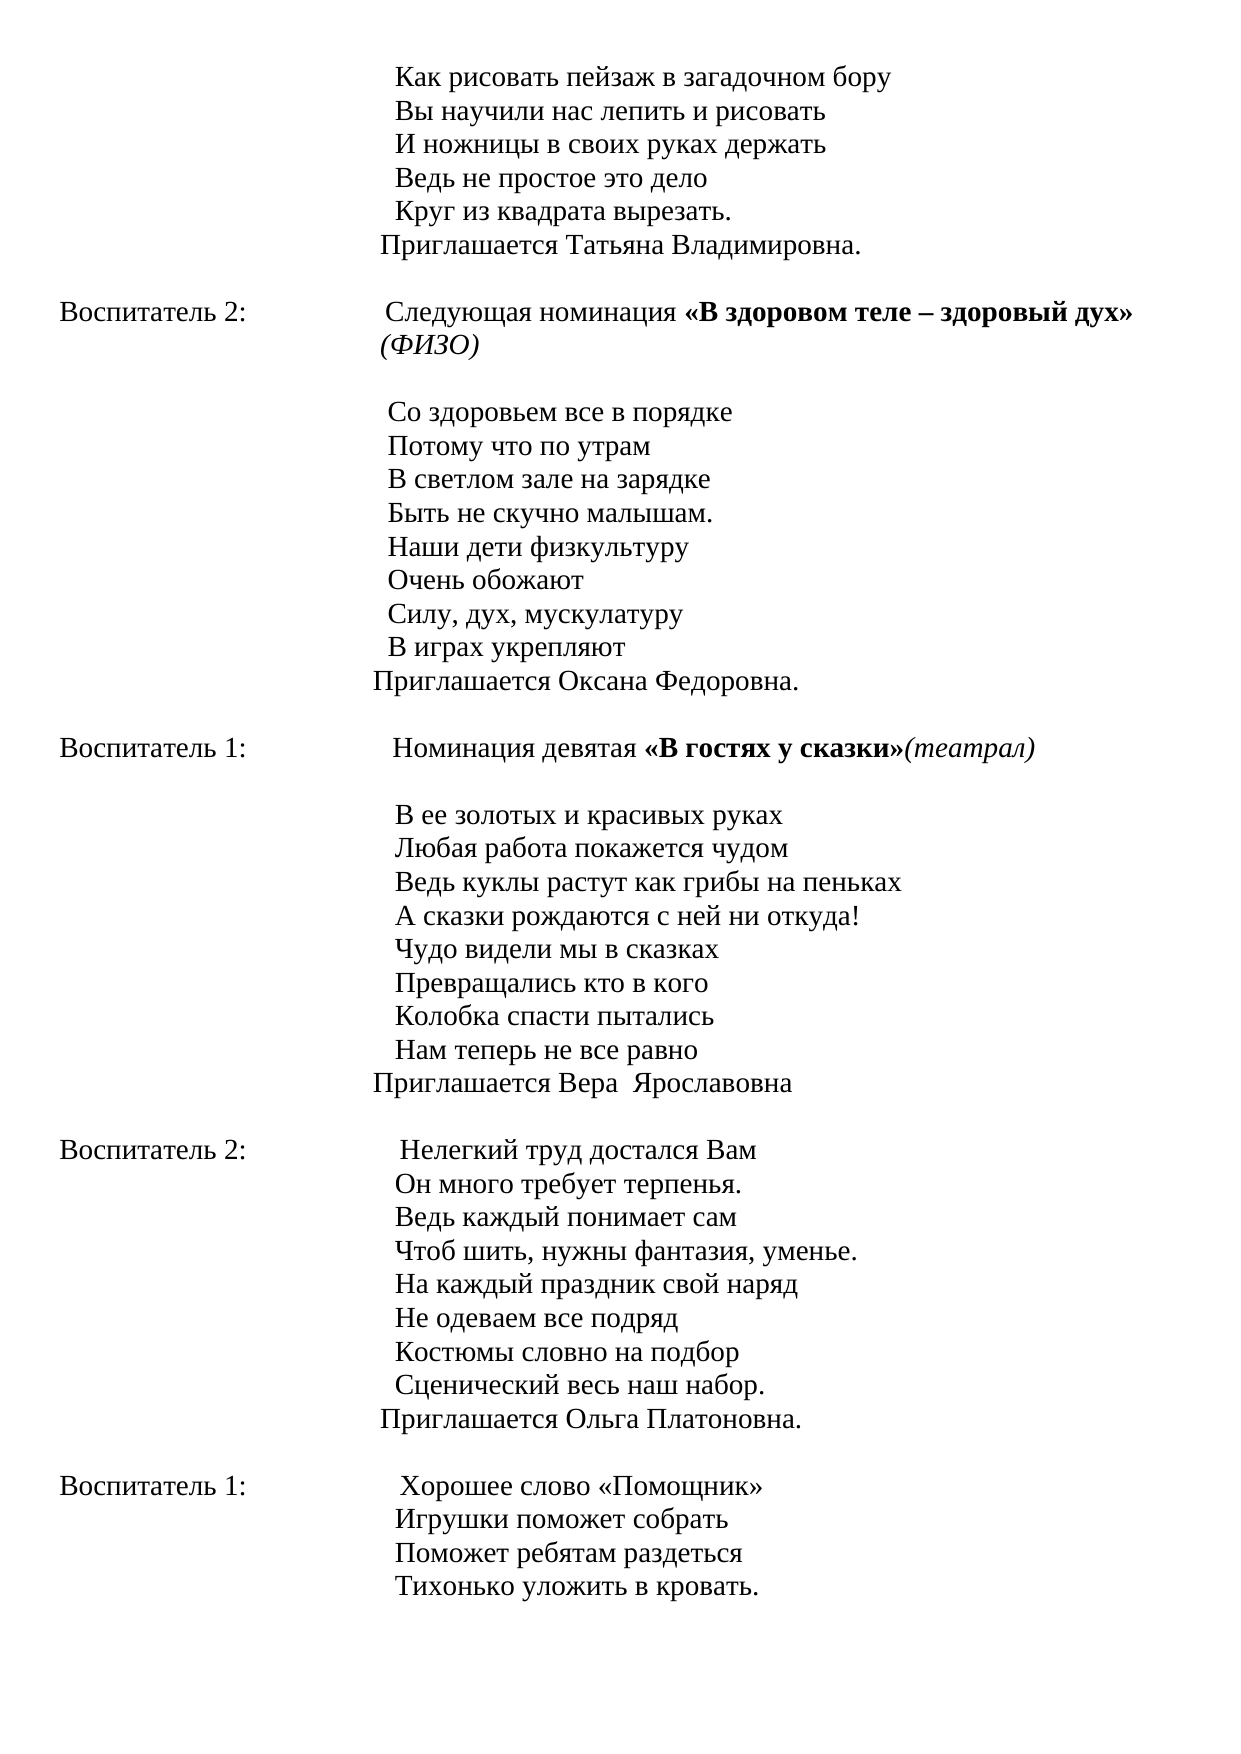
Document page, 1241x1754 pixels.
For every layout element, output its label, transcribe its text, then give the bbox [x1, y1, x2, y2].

text Любая работа покажется чудом [59, 831, 1196, 864]
text А сказки рождаются с ней ни откуда! [59, 898, 1196, 931]
text Приглашается Оксана Федоровна. [59, 663, 1196, 696]
text В светлом зале на зарядке [59, 462, 1196, 495]
text Со здоровьем все в порядке [59, 394, 1196, 428]
text Приглашается Татьяна Владимировна. [59, 227, 1196, 260]
text Поможет ребятам раздеться [59, 1535, 1196, 1568]
text Колобка спасти пытались [59, 998, 1196, 1032]
text Вы научили нас лепить и рисовать [59, 93, 1196, 126]
text (ФИЗО) [59, 327, 1196, 361]
text В играх укрепляют [59, 629, 1196, 663]
text Ведь не простое это дело [59, 160, 1196, 193]
text Превращались кто в кого [59, 965, 1196, 998]
text Воспитатель 1: Хорошее слово «Помощник» [59, 1468, 1196, 1501]
text Воспитатель 2: Нелегкий труд достался Вам [59, 1132, 1196, 1166]
text Приглашается Вера Ярославовна [59, 1065, 1196, 1099]
text Чтоб шить, нужны фантазия, уменье. [59, 1233, 1196, 1267]
text Потому что по утрам [59, 428, 1196, 462]
text Воспитатель 1: Номинация девятая «В гостях у сказки»(театрал) [59, 730, 1196, 763]
text В ее золотых и красивых руках [59, 797, 1196, 831]
text Круг из квадрата вырезать. [59, 193, 1196, 227]
text Приглашается Ольга Платоновна. [59, 1401, 1196, 1434]
text Ведь куклы растут как грибы на пеньках [59, 864, 1196, 898]
text Тихонько уложить в кровать. [59, 1568, 1196, 1602]
text И ножницы в своих руках держать [59, 126, 1196, 160]
text Как рисовать пейзаж в загадочном бору [59, 59, 1196, 93]
text Наши дети физкультуру [59, 529, 1196, 562]
text Быть не скучно малышам. [59, 495, 1196, 529]
text Игрушки поможет собрать [59, 1501, 1196, 1535]
text Костюмы словно на подбор [59, 1334, 1196, 1367]
text Он много требует терпенья. [59, 1166, 1196, 1199]
text Очень обожают [59, 562, 1196, 596]
text Силу, дух, мускулатуру [59, 596, 1196, 629]
text Сценический весь наш набор. [59, 1367, 1196, 1401]
text Воспитатель 2: Следующая номинация «В здоровом теле – здоровый дух» [59, 294, 1196, 327]
text Не одеваем все подряд [59, 1300, 1196, 1334]
text Ведь каждый понимает сам [59, 1199, 1196, 1233]
text Нам теперь не все равно [59, 1032, 1196, 1065]
text На каждый праздник свой наряд [59, 1267, 1196, 1300]
text Чудо видели мы в сказках [59, 931, 1196, 965]
